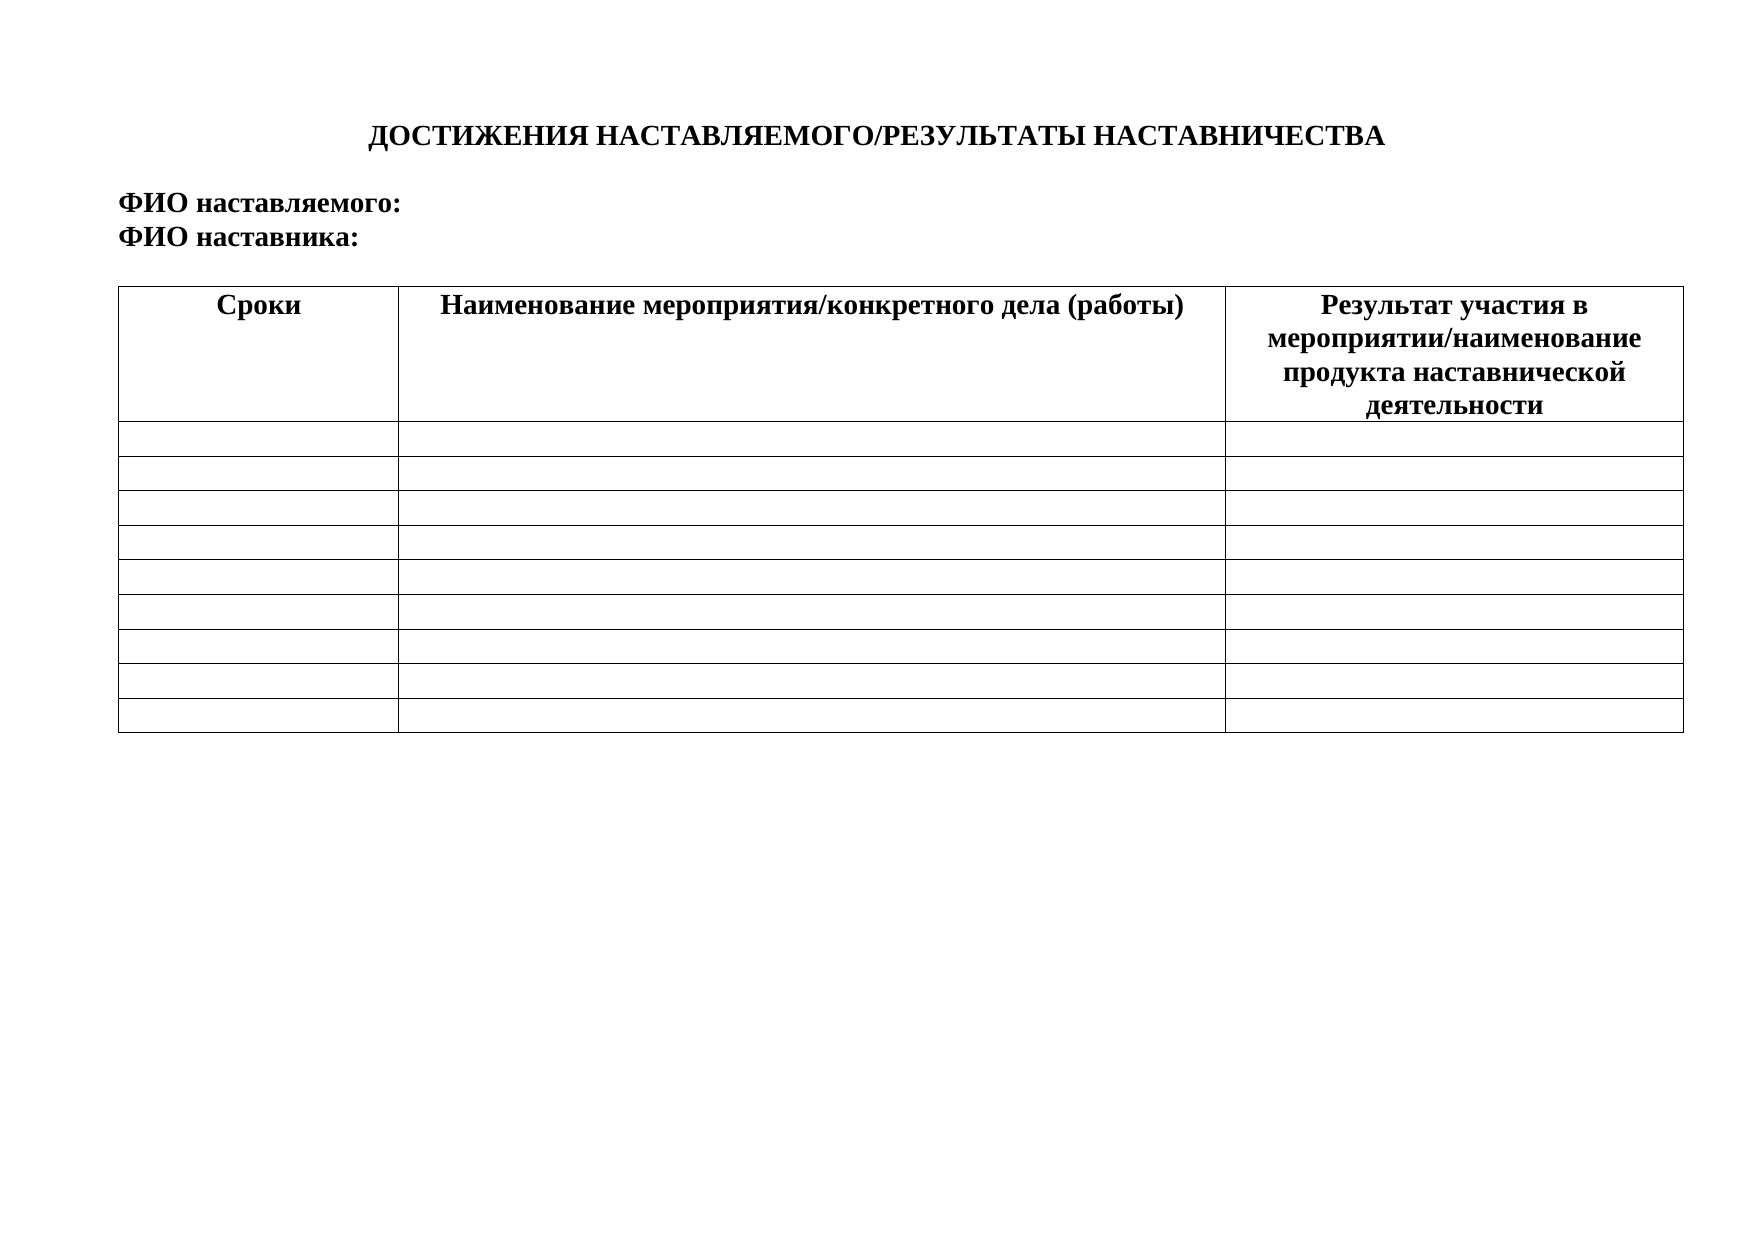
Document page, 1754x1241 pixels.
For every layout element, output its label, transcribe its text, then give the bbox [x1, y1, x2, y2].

table_cell [1226, 699, 1683, 732]
table_cell [399, 491, 1225, 525]
text ДОСТИЖЕНИЯ НАСТАВЛЯЕМОГО/РЕЗУЛЬТАТЫ НАСТАВНИЧЕСТВА [118, 118, 1636, 152]
table_cell [119, 457, 398, 490]
table_cell [119, 595, 398, 628]
table_cell [1226, 630, 1683, 663]
table_cell [399, 699, 1225, 732]
text ФИО наставника: [118, 219, 1636, 252]
table_cell [1226, 422, 1683, 456]
table_cell [1226, 595, 1683, 628]
table_cell [1226, 526, 1683, 559]
table_cell [399, 560, 1225, 594]
table_cell [119, 664, 398, 698]
table_cell [119, 526, 398, 559]
table_header Результат участия в мероприятии/наименование продукта наставнической деятельности [1226, 287, 1683, 421]
table_cell [119, 491, 398, 525]
table_cell [399, 630, 1225, 663]
table_header Сроки [119, 287, 398, 421]
table_cell [119, 630, 398, 663]
table_cell [399, 526, 1225, 559]
table_cell [399, 457, 1225, 490]
table_cell [119, 699, 398, 732]
table_cell [399, 664, 1225, 698]
table_cell [1226, 457, 1683, 490]
text ФИО наставляемого: [118, 185, 1636, 219]
table_cell [119, 422, 398, 456]
table_cell [1226, 664, 1683, 698]
table_cell [1226, 560, 1683, 594]
table_cell [399, 422, 1225, 456]
table_header Наименование мероприятия/конкретного дела (работы) [399, 287, 1225, 421]
table_cell [119, 560, 398, 594]
table_cell [399, 595, 1225, 628]
table_cell [1226, 491, 1683, 525]
